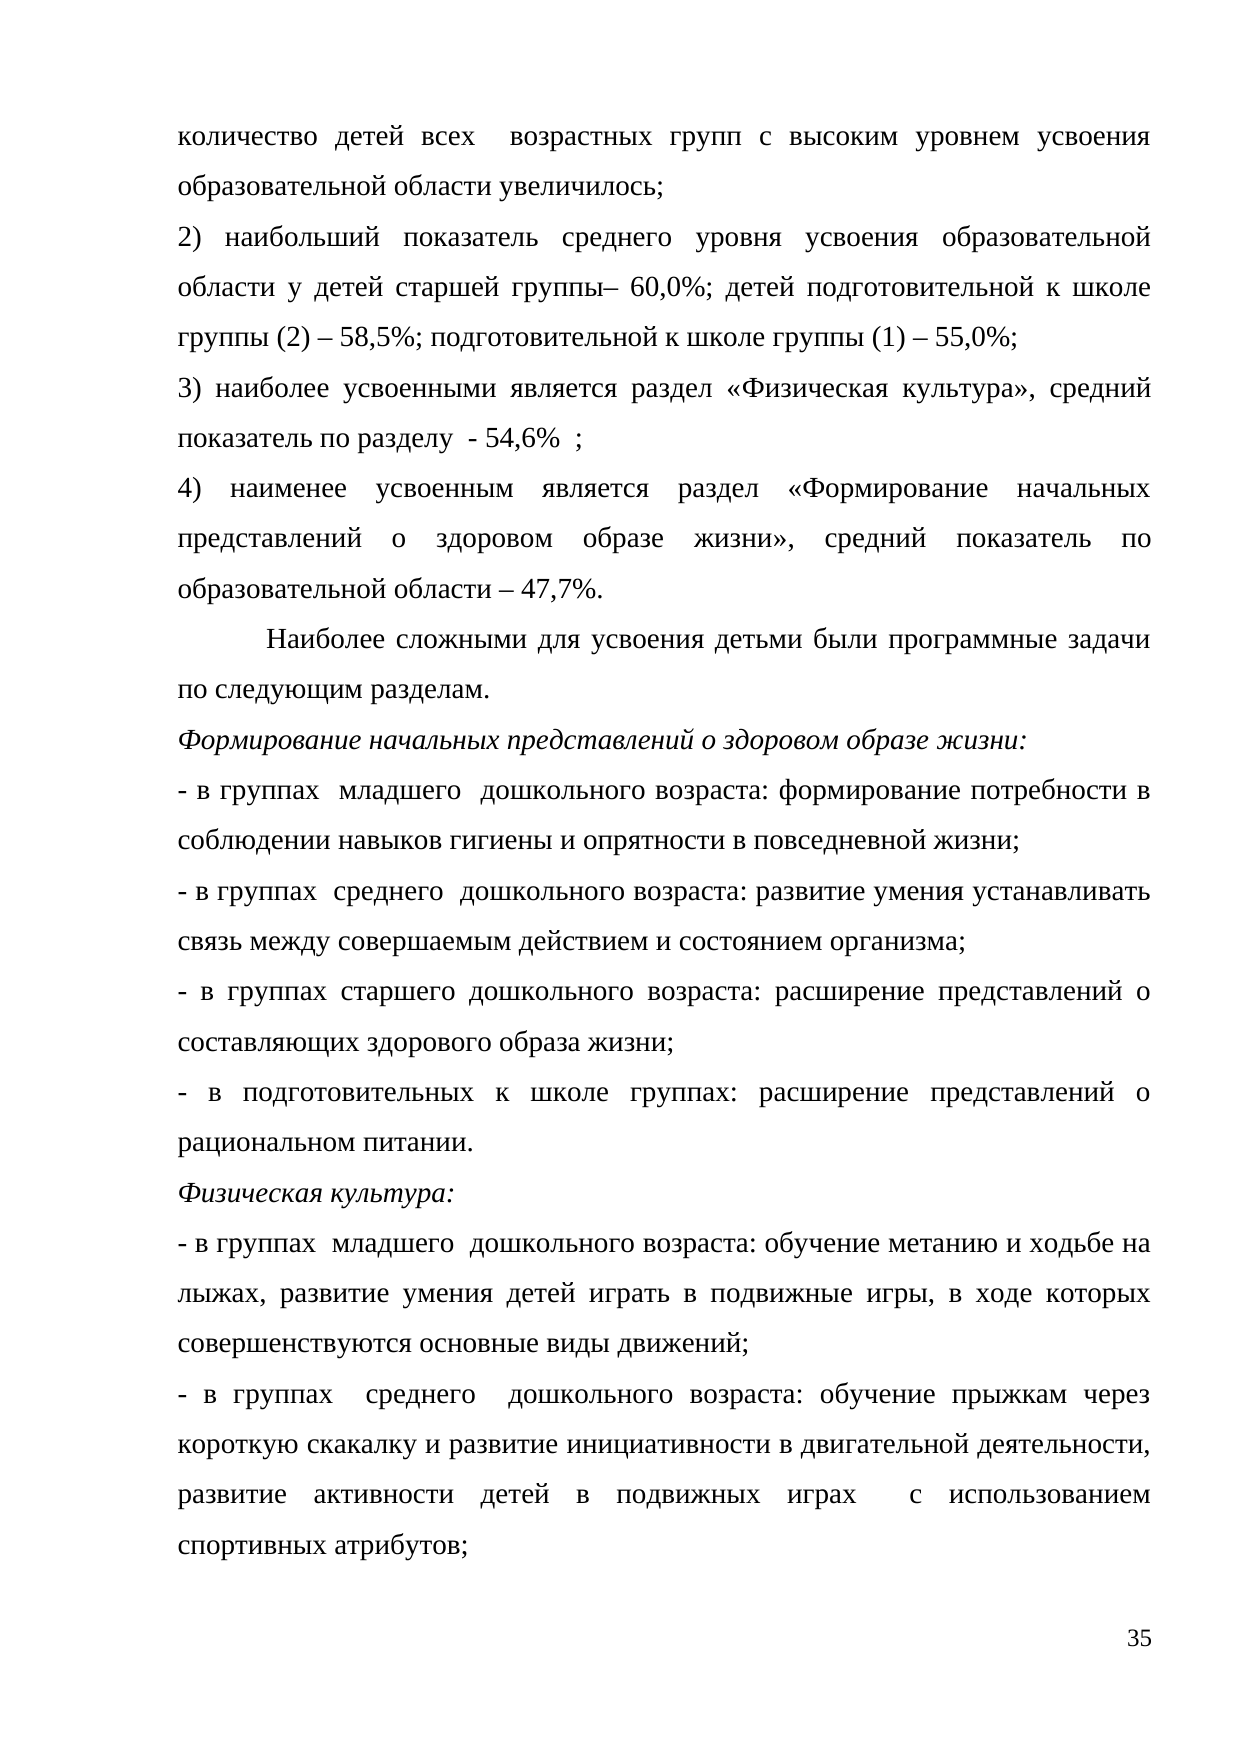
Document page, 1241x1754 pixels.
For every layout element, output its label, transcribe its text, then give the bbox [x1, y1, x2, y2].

text - в группах младшего дошкольного возраста: формирование потребности в соблюдении навыков гигиены и опрятности в повседневной жизни; [177, 772, 1152, 856]
text - в группах старшего дошкольного возраста: расширение представлений о составляющих здорового образа жизни; [177, 973, 1152, 1057]
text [177, 118, 1152, 202]
text - в подготовительных к школе группах: расширение представлений о рациональном питании. [177, 1074, 1152, 1158]
text Формирование начальных представлений о здоровом образе жизни: [177, 722, 1152, 755]
text - в группах среднего дошкольного возраста: развитие умения устанавливать связь между совершаемым действием и состоянием организма; [177, 873, 1152, 957]
text - в группах младшего дошкольного возраста: обучение метанию и ходьбе на лыжах, развитие умения детей играть в подвижные игры, в ходе которых совершенствуются основные виды движений; [177, 1225, 1152, 1359]
text 2) наибольший показатель среднего уровня усвоения образовательной области у детей старшей группы– 60,0%; детей подготовительной к школе группы (2) – 58,5%; подготовительной к школе группы (1) – 55,0%; [177, 219, 1152, 353]
text - в группах среднего дошкольного возраста: обучение прыжкам через короткую скакалку и развитие инициативности в двигательной деятельности, развитие активности детей в подвижных играх с использованием спортивных атрибутов; [177, 1376, 1152, 1560]
text Физическая культура: [177, 1175, 1152, 1208]
text 3) наиболее усвоенными является раздел «Физическая культура», средний показатель по разделу - 54,6% ; [177, 370, 1152, 453]
text 4) наименее усвоенным является раздел «Формирование начальных представлений о здоровом образе жизни», средний показатель по образовательной области – 47,7%. [177, 470, 1152, 604]
text Наиболее сложными для усвоения детьми были программные задачи по следующим разделам. [177, 621, 1152, 705]
